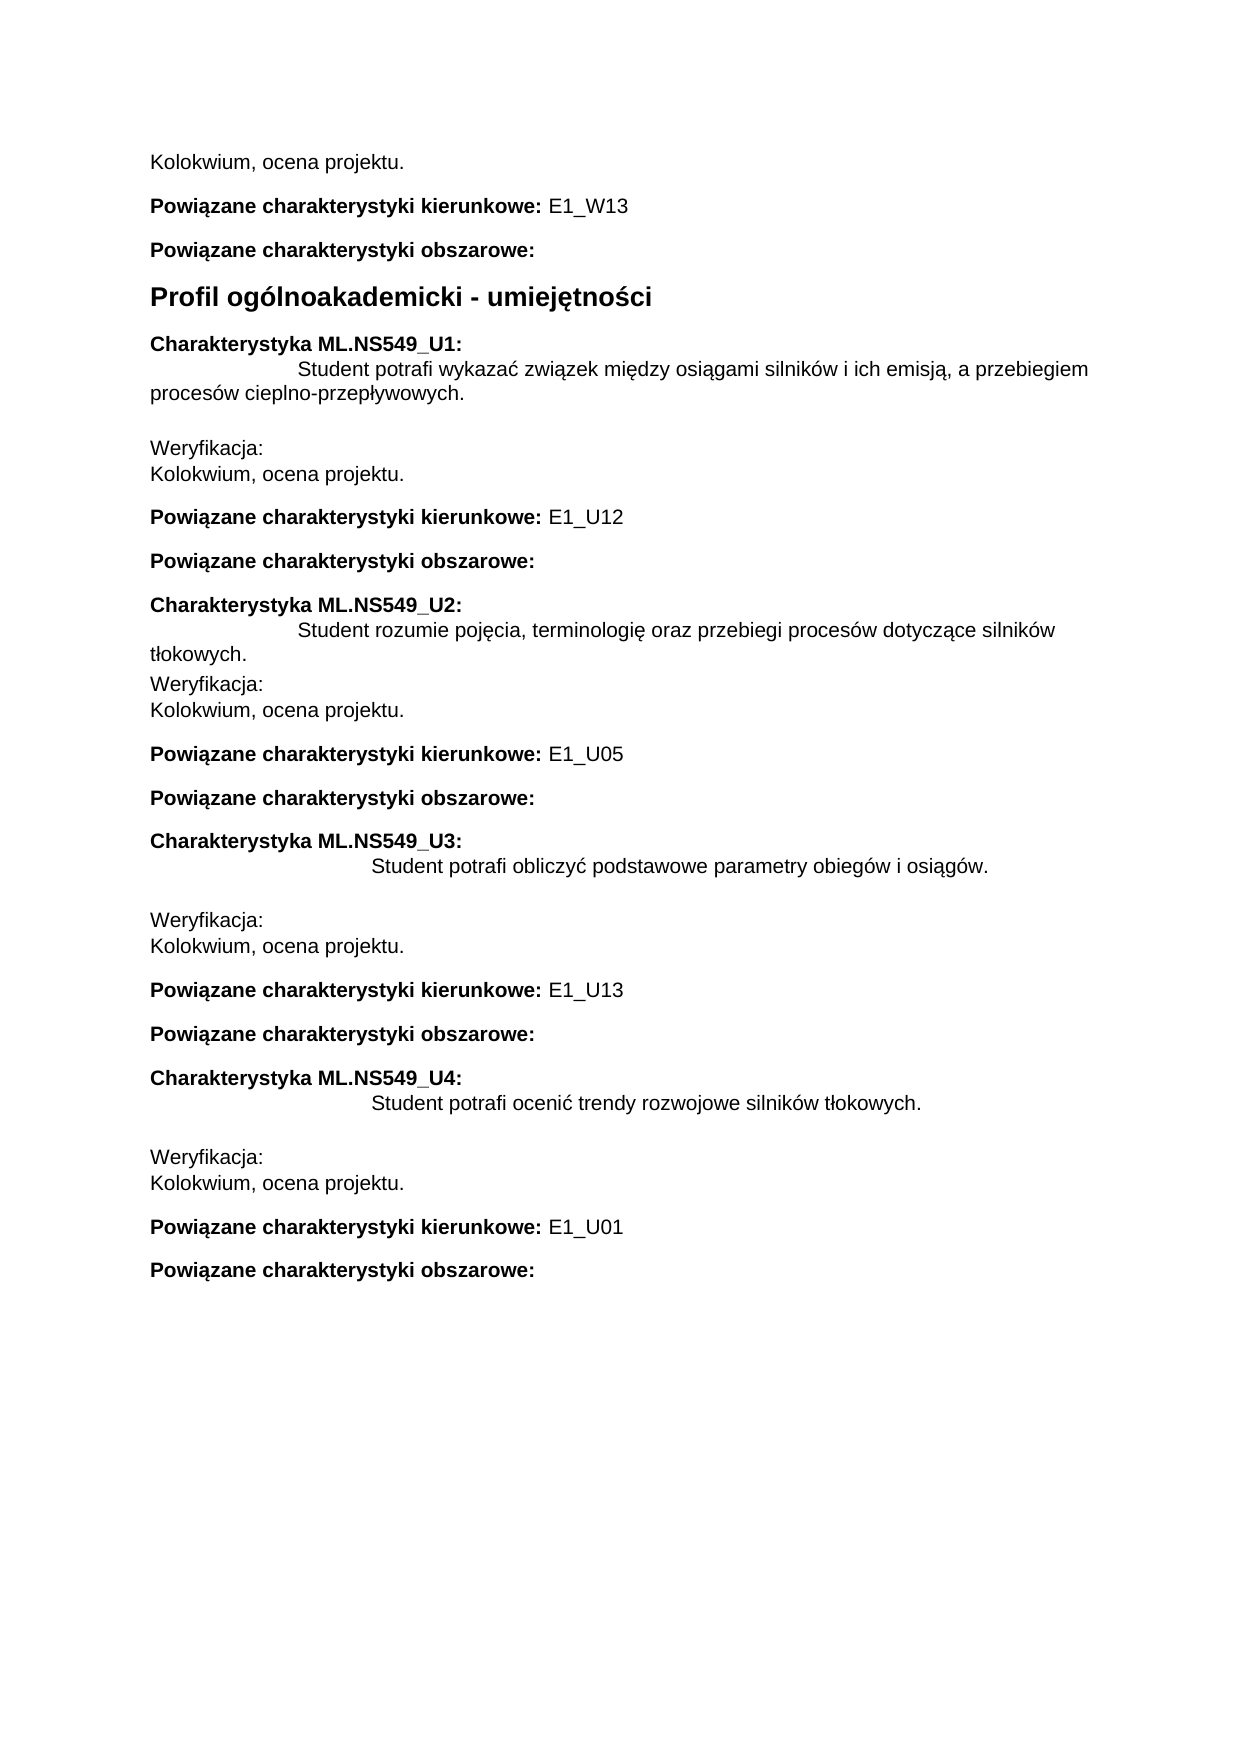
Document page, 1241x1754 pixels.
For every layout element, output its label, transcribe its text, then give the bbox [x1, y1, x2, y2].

text Student potrafi ocenić trendy rozwojowe silników tłokowych. [150, 1091, 1090, 1138]
text Weryfikacja: [150, 672, 1090, 696]
text Student potrafi wykazać związek między osiągami silników i ich emisją, a przebiegiem procesów cieplno-przepływowych. [150, 357, 1090, 429]
text Student rozumie pojęcia, terminologię oraz przebiegi procesów dotyczące silników tłokowych. [150, 618, 1090, 666]
text Powiązane charakterystyki obszarowe: [150, 785, 1090, 809]
text Weryfikacja: [150, 1145, 1090, 1169]
text Powiązane charakterystyki kierunkowe: E1_U01 [150, 1214, 1090, 1238]
text Student potrafi obliczyć podstawowe parametry obiegów i osiągów. [150, 854, 1090, 902]
text Powiązane charakterystyki kierunkowe: E1_U05 [150, 742, 1090, 766]
text Powiązane charakterystyki obszarowe: [150, 237, 1090, 261]
text Kolokwium, ocena projektu. [150, 461, 1090, 485]
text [150, 194, 1090, 218]
subtitle Profil ogólnoakademicki - umiejętności [150, 281, 1090, 312]
text Powiązane charakterystyki obszarowe: [150, 549, 1090, 573]
text Weryfikacja: [150, 908, 1090, 932]
text Charakterystyka ML.NS549_U4: [150, 1066, 1090, 1089]
text Weryfikacja: [150, 435, 1090, 459]
text Powiązane charakterystyki obszarowe: [150, 1022, 1090, 1046]
text Powiązane charakterystyki obszarowe: [150, 1258, 1090, 1282]
text Kolokwium, ocena projektu. [150, 698, 1090, 722]
text Powiązane charakterystyki kierunkowe: E1_U13 [150, 978, 1090, 1002]
text Kolokwium, ocena projektu. [150, 1171, 1090, 1195]
text Charakterystyka ML.NS549_U1: [150, 332, 1090, 356]
text Powiązane charakterystyki kierunkowe: E1_U12 [150, 505, 1090, 529]
text Kolokwium, ocena projektu. [150, 150, 1090, 174]
text Charakterystyka ML.NS549_U2: [150, 593, 1090, 617]
text Kolokwium, ocena projektu. [150, 934, 1090, 958]
text Charakterystyka ML.NS549_U3: [150, 829, 1090, 853]
